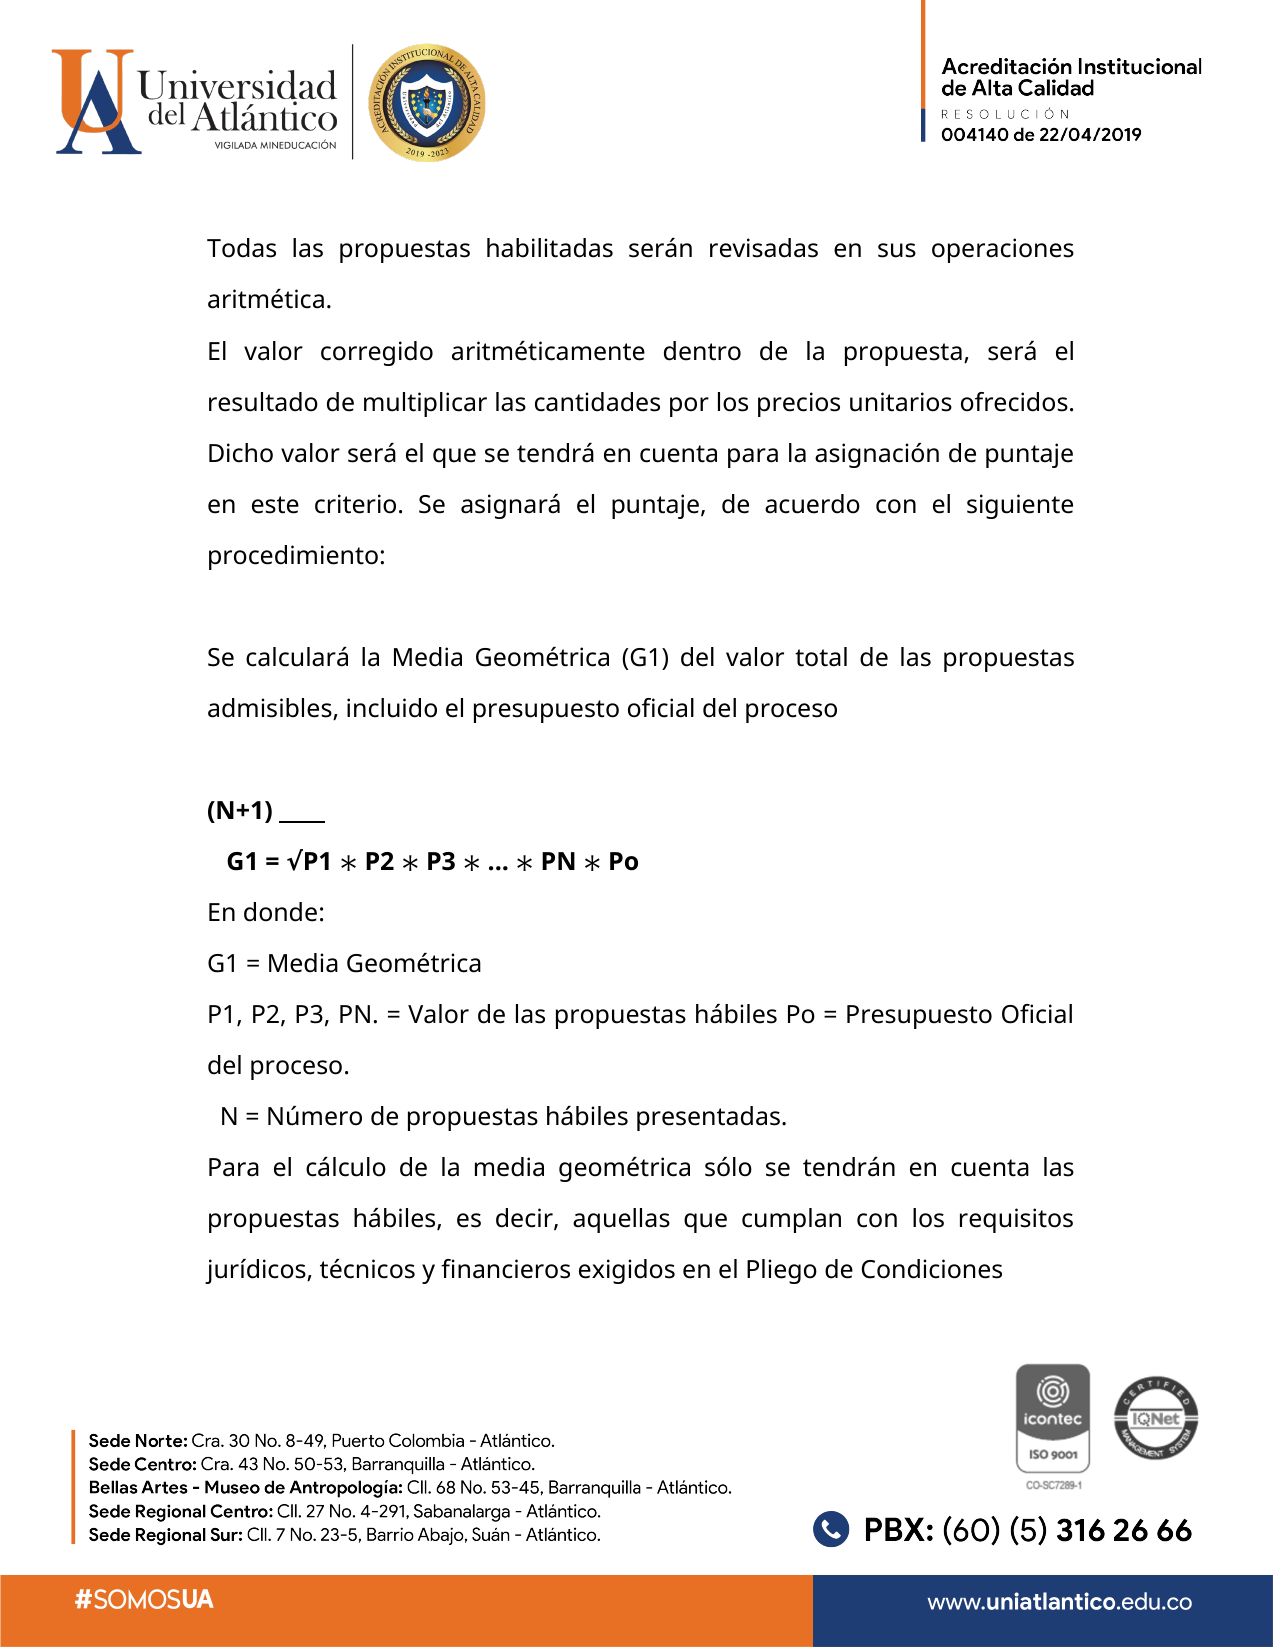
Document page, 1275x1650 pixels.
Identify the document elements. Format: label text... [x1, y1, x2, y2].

list (N+1) [207, 792, 1076, 827]
list Todas las propuestas habilitadas serán revisadas en sus operaciones aritmética. [207, 231, 1076, 316]
list En donde: [207, 894, 1076, 929]
list El valor corregido aritméticamente dentro de la propuesta, será el resultado de multiplicar las cantidades por los precios unitarios ofrecidos. Dicho valor será el que se tendrá en cuenta para la asignación de puntaje en este criterio. Se asignará el puntaje, de acuerdo con el siguiente procedimiento: [207, 333, 1076, 571]
list G1 = Media Geométrica [207, 946, 1076, 980]
picture [0, 1357, 1273, 1647]
list G1 = √P1 ∗ P2 ∗ P3 ∗ ... ∗ PN ∗ Po [207, 843, 1076, 878]
picture [51, 43, 486, 162]
list P1, P2, P3, PN. = Valor de las propuestas hábiles Po = Presupuesto Oficial del proceso. [207, 997, 1076, 1082]
list Se calculará la Media Geométrica (G1) del valor total de las propuestas admisibles, incluido el presupuesto oficial del proceso [207, 639, 1076, 724]
list Para el cálculo de la media geométrica sólo se tendrán en cuenta las propuestas hábiles, es decir, aquellas que cumplan con los requisitos jurídicos, técnicos y financieros exigidos en el Pliego de Condiciones [207, 1150, 1076, 1286]
list N = Número de propuestas hábiles presentadas. [207, 1099, 1076, 1133]
picture [921, 0, 1202, 142]
